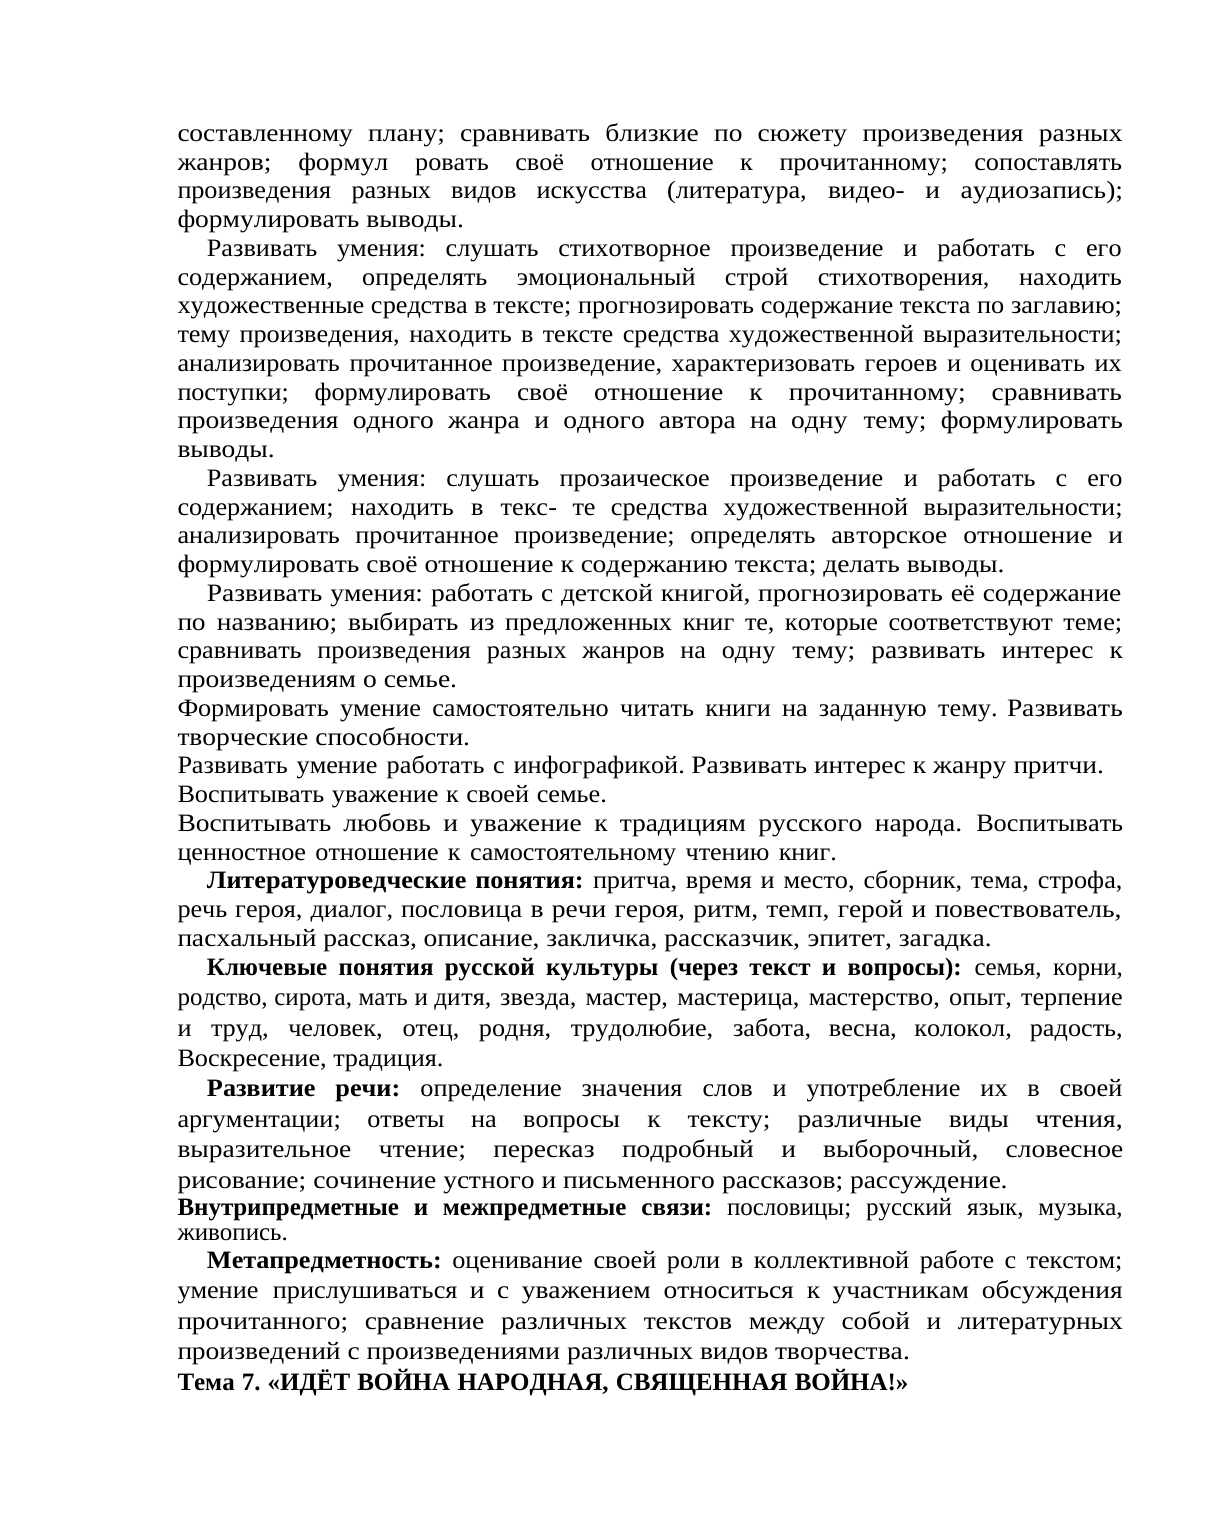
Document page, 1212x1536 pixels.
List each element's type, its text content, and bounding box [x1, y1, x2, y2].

text Развивать умение работать с инфографикой. Развивать интерес к жанру притчи. [177, 751, 1123, 779]
text Литературоведческие понятия: притча, время и место, сборник, тема, строфа, речь героя, диалог, пословица в речи героя, ритм, темп, герой и повествователь, пасхальный рассказ, описание, закличка, рассказчик, эпитет, загадка. [177, 866, 1123, 952]
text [177, 118, 1123, 233]
text Воспитывать любовь и уважение к традициям русского народа. Воспитывать ценностное отношение к самостоятельному чтению книг. [177, 808, 1123, 866]
text Развитие речи: определение значения слов и употребление их в своей аргументации; ответы на вопросы к тексту; различные виды чтения, выразительное чтение; пересказ подробный и выборочный, словесное рисование; сочинение устного и письменного рассказов; рассуждение. [177, 1073, 1123, 1193]
text Формировать умение самостоятельно читать книги на заданную тему. Развивать творческие способности. [177, 693, 1123, 751]
text Развивать умения: работать с детской книгой, прогнозировать её содержание по названию; выбирать из предложенных книг те, которые соответствуют теме; сравнивать произведения разных жанров на одну тему; развивать интерес к произведениям о семье. [177, 578, 1123, 693]
text Развивать умения: слушать прозаическое произведение и работать с его содержанием; находить в текс- те средства художественной выразительности; анализировать прочитанное произведение; определять авторское отношение и формулировать своё отношение к содержанию текста; делать выводы. [177, 463, 1123, 578]
text Внутрипредметные и межпредметные связи: пословицы; русский язык, музыка, живопись. [177, 1195, 1123, 1245]
text Воспитывать уважение к своей семье. [177, 779, 1123, 808]
text Ключевые понятия русской культуры (через текст и вопросы): семья, корни, родство, сирота, мать и дитя, звезда, мастер, мастерица, мастерство, опыт, терпение и труд, человек, отец, родня, трудолюбие, забота, весна, колокол, радость, Воскресение, традиция. [177, 952, 1123, 1072]
text Метапредметность: оценивание своей роли в коллективной работе с текстом; умение прислушиваться и с уважением относиться к участникам обсуждения прочитанного; сравнение различных текстов между собой и литературных произведений с произведениями различных видов творчества. [177, 1245, 1123, 1365]
text Развивать умения: слушать стихотворное произведение и работать с его содержанием, определять эмоциональный строй стихотворения, находить художественные средства в тексте; прогнозировать содержание текста по заглавию; тему произведения, находить в тексте средства художественной выразительности; анализировать прочитанное произведение, характеризовать героев и оценивать их поступки; формулировать своё отношение к прочитанному; сравнивать произведения одного жанра и одного автора на одну тему; формулировать выводы. [177, 233, 1123, 463]
text Тема 7. «ИДЁТ ВОЙНА НАРОДНАЯ, СВЯЩЕННАЯ ВОЙНА!» [177, 1367, 1123, 1396]
